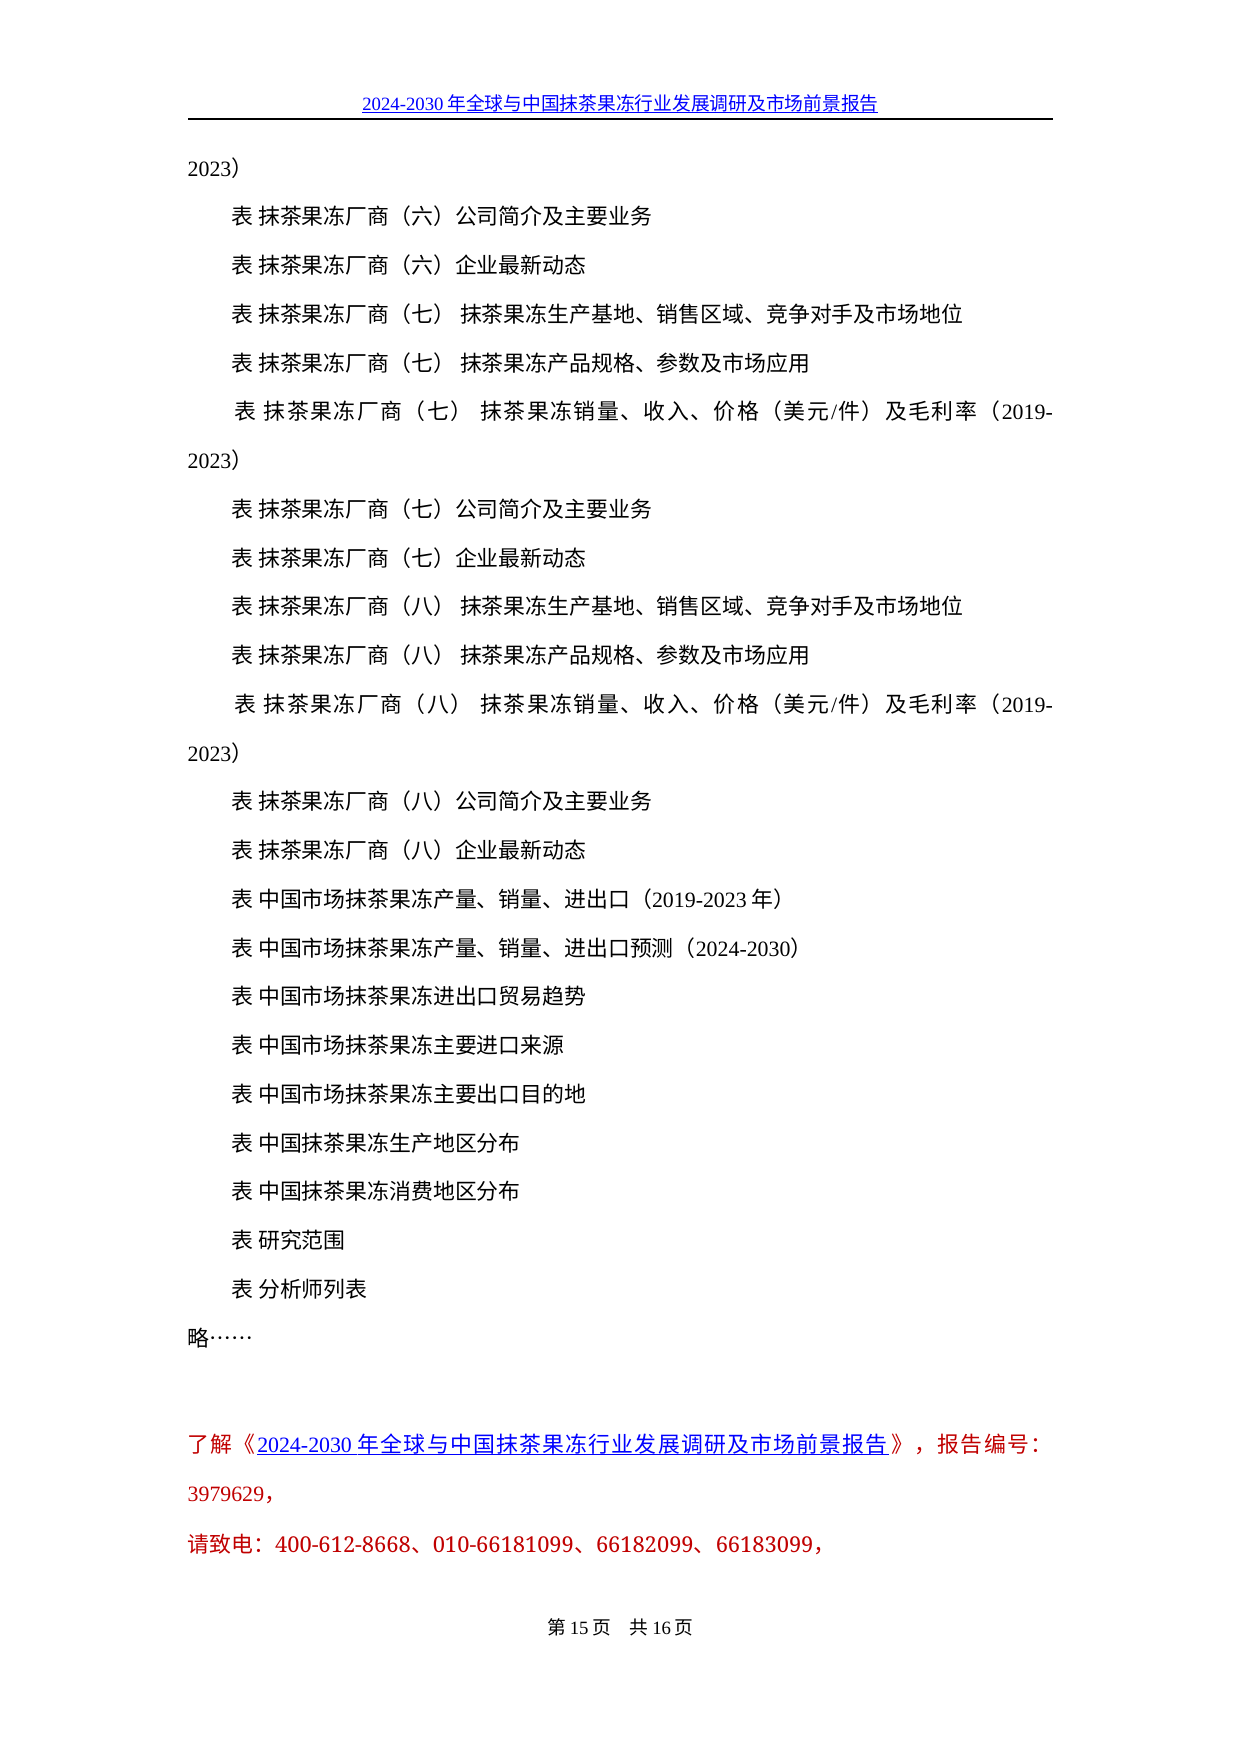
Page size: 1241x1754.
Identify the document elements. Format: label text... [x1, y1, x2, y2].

text 请致电：400-612-8668、010-66181099、66182099、66183099， [187, 1527, 1053, 1559]
text 了解《2024-2030年全球与中国抹茶果冻行业发展调研及市场前景报告》，报告编号：3979629， [187, 1427, 1053, 1508]
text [187, 150, 1053, 1353]
